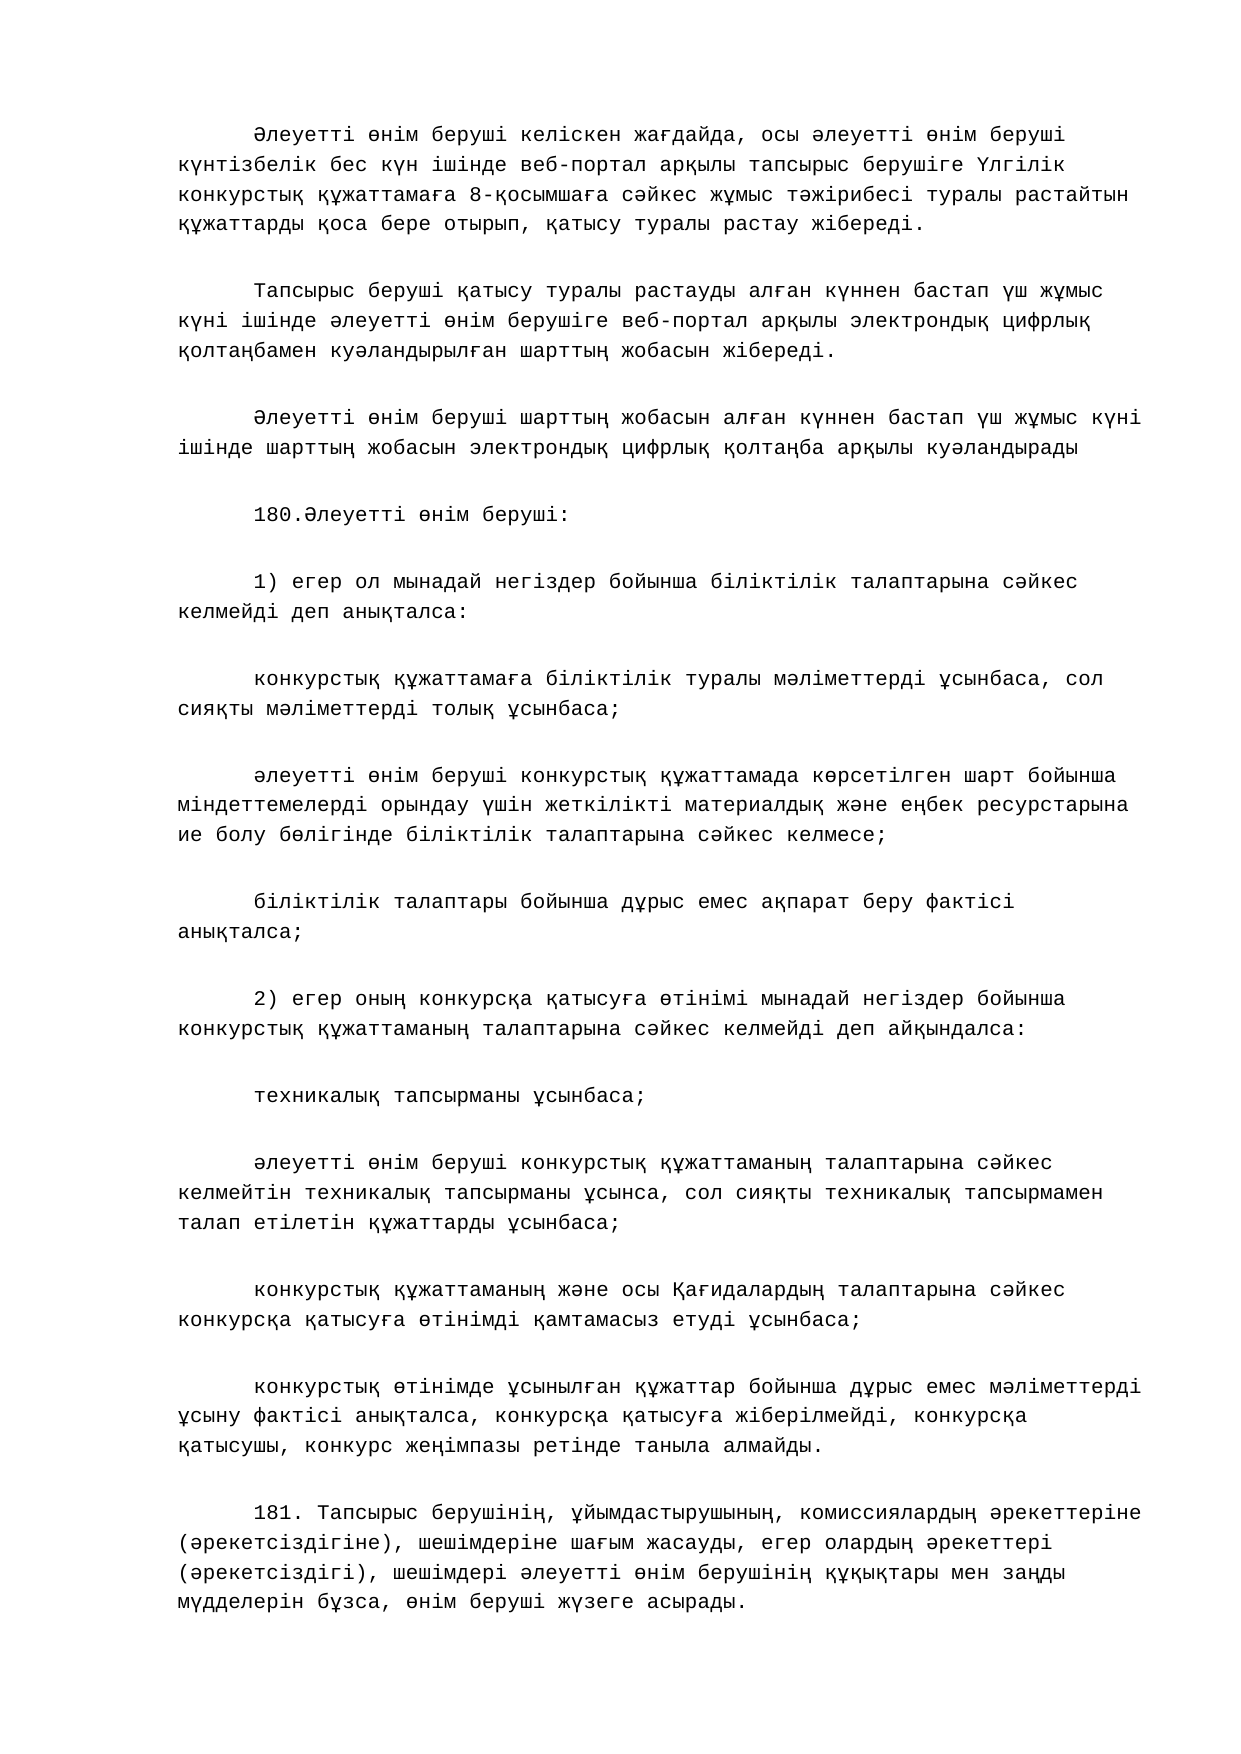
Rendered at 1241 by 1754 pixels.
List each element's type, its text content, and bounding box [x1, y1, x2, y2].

text әлеуетті өнім беруші конкурстық құжаттамада көрсетілген шарт бойынша міндеттемелерді орындау үшін жеткілікті материалдық және еңбек ресурстарына ие болу бөлігінде біліктілік талаптарына сәйкес келмесе; [177, 759, 1152, 848]
text 181. Тапсырыс берушінің, ұйымдастырушының, комиссиялардың әрекеттеріне (әрекетсіздігіне), шешімдеріне шағым жасауды, егер олардың әрекеттері (әрекетсіздігі), шешімдері әлеуетті өнім берушінің құқықтары мен заңды мүдделерін бұзса, өнім беруші жүзеге асырады. [177, 1496, 1152, 1615]
text Әлеуетті өнім беруші шарттың жобасын алған күннен бастап үш жұмыс күні ішінде шарттың жобасын электрондық цифрлық қолтаңба арқылы куәландырады [177, 401, 1152, 460]
text 2) егер оның конкурсқа қатысуға өтінімі мынадай негіздер бойынша конкурстық құжаттаманың талаптарына сәйкес келмейді деп айқындалса: [177, 982, 1152, 1042]
text конкурстық өтінімде ұсынылған құжаттар бойынша дұрыс емес мәліметтерді ұсыну фактісі анықталса, конкурсқа қатысуға жіберілмейді, конкурсқа қатысушы, конкурс жеңімпазы ретінде таныла алмайды. [177, 1370, 1152, 1459]
text конкурстық құжаттамаға біліктілік туралы мәліметтерді ұсынбаса, сол сияқты мәліметтерді толық ұсынбаса; [177, 662, 1152, 721]
text 180.Әлеуетті өнім беруші: [177, 498, 1152, 527]
text әлеуетті өнім беруші конкурстық құжаттаманың талаптарына сәйкес келмейтін техникалық тапсырманы ұсынса, сол сияқты техникалық тапсырмамен талап етілетін құжаттарды ұсынбаса; [177, 1146, 1152, 1235]
text Әлеуетті өнім беруші келіскен жағдайда, осы әлеуетті өнім беруші күнтізбелік бес күн ішінде веб-портал арқылы тапсырыс берушіге Үлгілік конкурстық құжаттамаға 8-қосымшаға сәйкес жұмыс тәжірибесі туралы растайтын құжаттарды қоса бере отырып, қатысу туралы растау жібереді. [177, 118, 1152, 237]
text техникалық тапсырманы ұсынбаса; [177, 1079, 1152, 1109]
text конкурстық құжаттаманың және осы Қағидалардың талаптарына сәйкес конкурсқа қатысуға өтінімді қамтамасыз етуді ұсынбаса; [177, 1273, 1152, 1332]
text Тапсырыс беруші қатысу туралы растауды алған күннен бастап үш жұмыс күні ішінде әлеуетті өнім берушіге веб-портал арқылы электрондық цифрлық қолтаңбамен куәландырылған шарттың жобасын жібереді. [177, 274, 1152, 363]
text біліктілік талаптары бойынша дұрыс емес ақпарат беру фактісі анықталса; [177, 885, 1152, 945]
text 1) егер ол мынадай негіздер бойынша біліктілік талаптарына сәйкес келмейді деп анықталса: [177, 565, 1152, 624]
